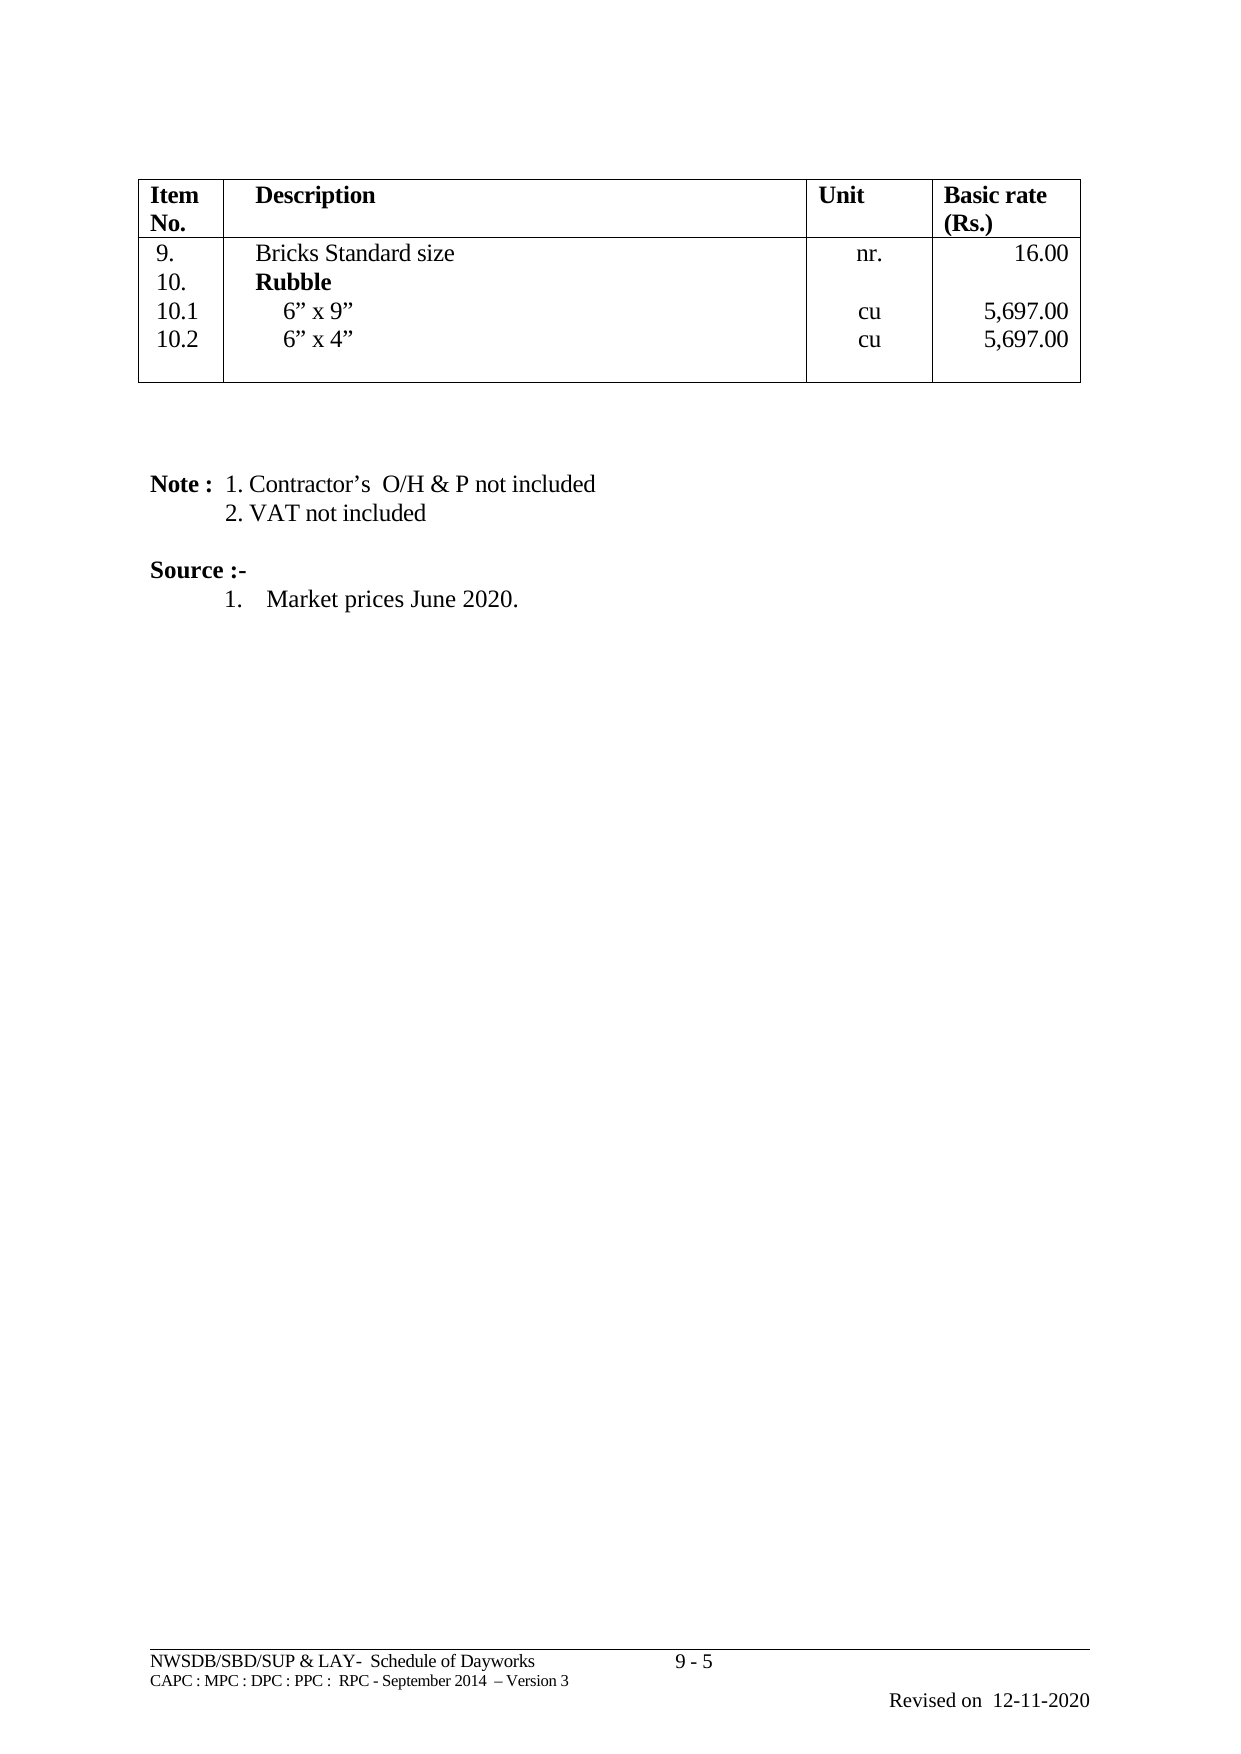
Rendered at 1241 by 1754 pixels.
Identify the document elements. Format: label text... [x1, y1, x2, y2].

text Note : 1. Contractor’s O/H & P not included [150, 469, 1090, 498]
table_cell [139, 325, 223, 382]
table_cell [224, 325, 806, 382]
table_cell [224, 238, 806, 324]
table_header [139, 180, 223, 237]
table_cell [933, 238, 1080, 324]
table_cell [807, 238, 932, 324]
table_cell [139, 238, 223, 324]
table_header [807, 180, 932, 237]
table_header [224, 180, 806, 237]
list Market prices June 2020. [224, 584, 1090, 613]
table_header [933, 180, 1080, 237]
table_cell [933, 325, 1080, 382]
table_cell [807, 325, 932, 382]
text Source :- [150, 556, 1090, 584]
text 2. VAT not included [150, 498, 1090, 527]
